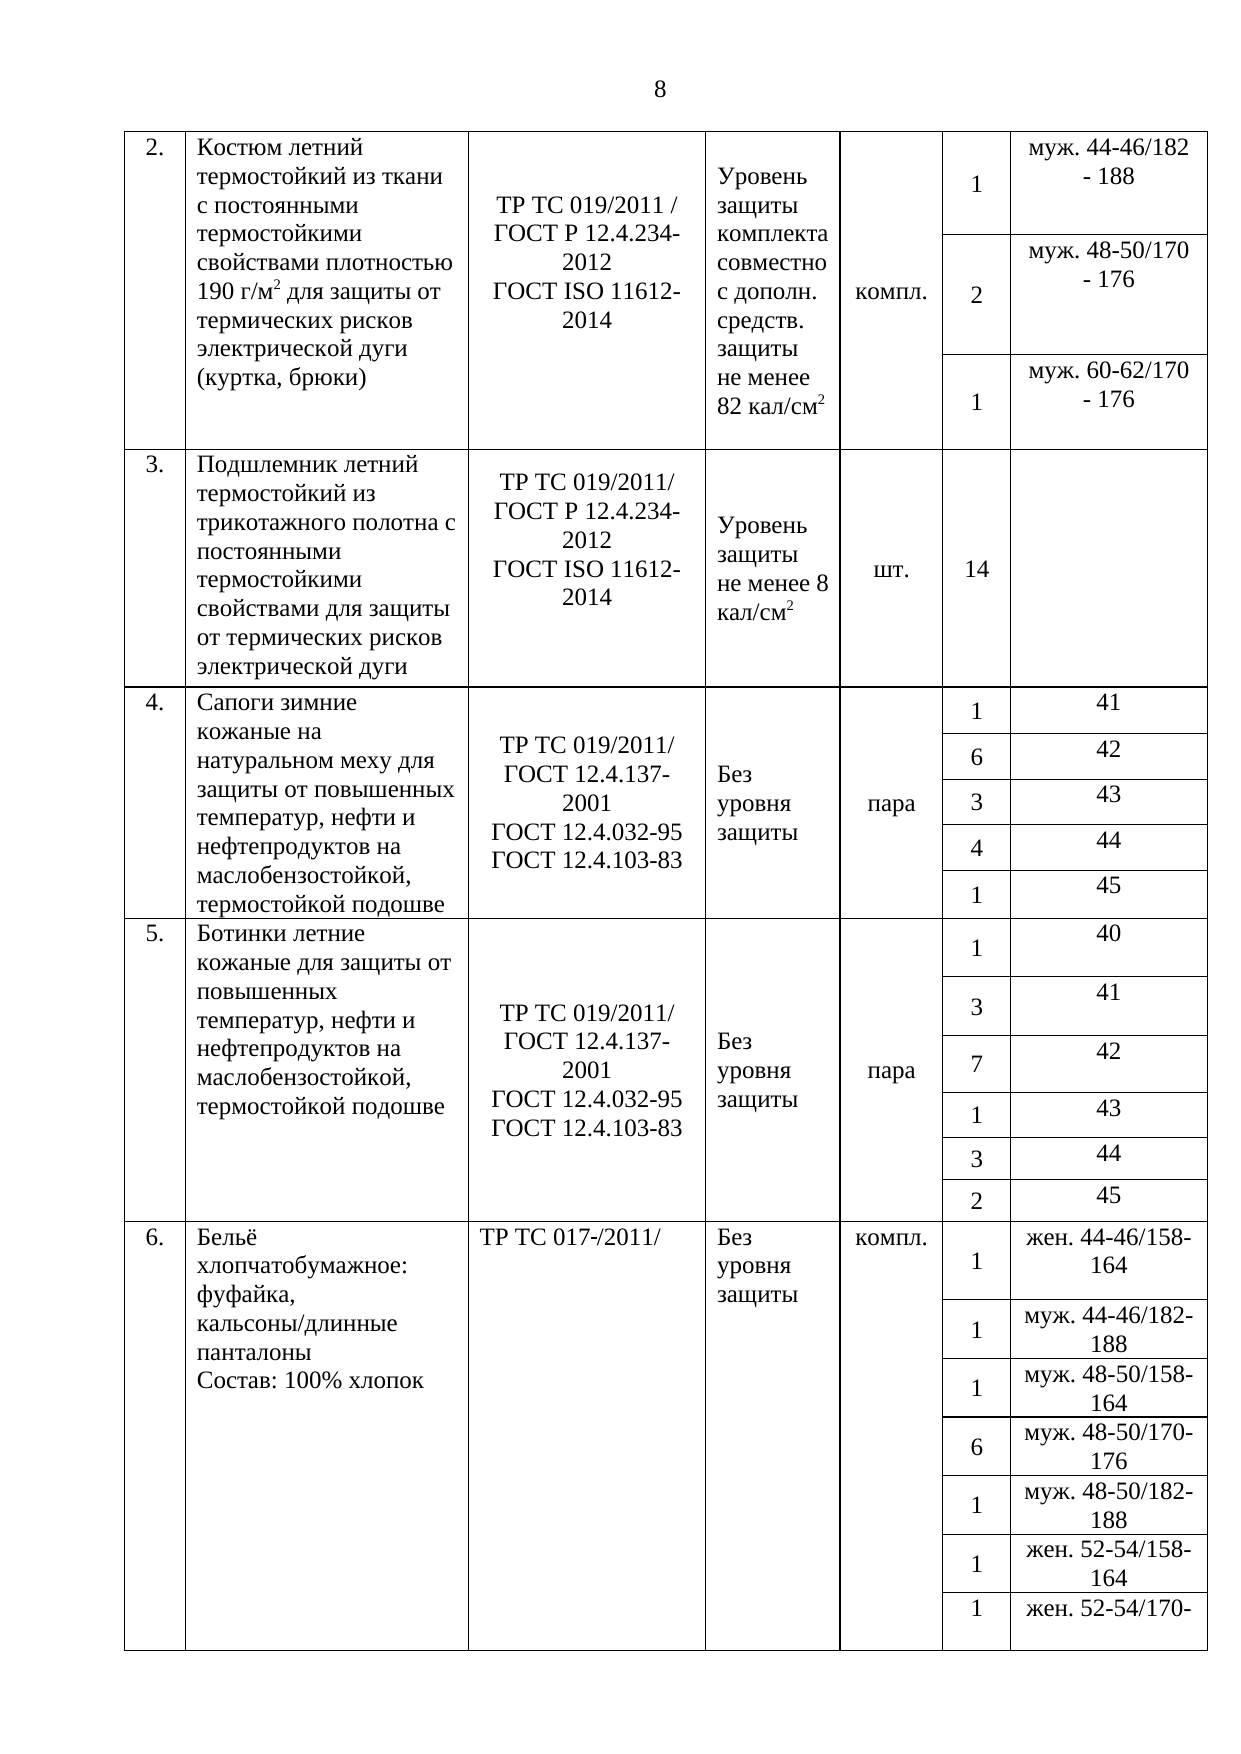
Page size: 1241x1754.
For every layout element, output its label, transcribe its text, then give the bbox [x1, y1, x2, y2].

table_cell муж. 48-50/182-188 [1011, 1476, 1207, 1533]
table_cell 42 [1011, 734, 1207, 778]
table_cell жен. 52-54/158-164 [1011, 1535, 1207, 1592]
table_cell 1 [943, 355, 1010, 448]
table_cell ТР ТС 019/2011/ ГОСТ Р 12.4.234-2012 ГОСТ ISO 11612-2014 [469, 450, 705, 686]
table_cell [1011, 450, 1207, 686]
table_cell 14 [943, 450, 1010, 686]
table_cell 1 [943, 1093, 1010, 1137]
table_cell 1 [943, 919, 1010, 976]
table_cell 3 [943, 977, 1010, 1035]
table_cell компл. [841, 1222, 942, 1649]
table_cell пара [841, 688, 942, 917]
table_cell 1 [943, 871, 1010, 917]
table_cell 3. [125, 450, 185, 686]
table_cell муж. 60-62/170 - 176 [1011, 355, 1207, 448]
table_cell 1 [943, 1535, 1010, 1592]
table_cell Подшлемник летний термостойкий из трикотажного полотна с постоянными термостойкими свойствами для защиты от термических рисков электрической дуги [186, 450, 468, 686]
table_cell 42 [1011, 1036, 1207, 1092]
table_cell муж. 48-50/170-176 [1011, 1418, 1207, 1475]
table_cell Костюм летний термостойкий из ткани с постоянными термостойкими свойствами плотностью 190 г/м2 для защиты от термических рисков электрической дуги (куртка, брюки) [186, 132, 468, 448]
table_cell 6 [943, 1418, 1010, 1475]
table_cell ТР ТС 019/2011/ ГОСТ 12.4.137-2001 ГОСТ 12.4.032-95 ГОСТ 12.4.103-83 [469, 919, 705, 1221]
table_cell муж. 48-50/170 - 176 [1011, 235, 1207, 354]
table_cell 3 [943, 1138, 1010, 1179]
table_cell муж. 44-46/182-188 [1011, 1300, 1207, 1358]
table_cell 44 [1011, 825, 1207, 869]
table_cell 43 [1011, 780, 1207, 824]
table_cell Сапоги зимние кожаные на натуральном меху для защиты от повышенных температур, нефти и нефтепродуктов на маслобензостойкой, термостойкой подошве [186, 688, 468, 917]
table_cell 45 [1011, 1180, 1207, 1221]
table_cell Без уровня защиты [706, 1222, 839, 1649]
table_cell 6 [943, 734, 1010, 778]
table_cell 2 [943, 1180, 1010, 1221]
table_cell муж. 48-50/158-164 [1011, 1359, 1207, 1416]
table_cell пара [841, 919, 942, 1221]
table_cell Без уровня защиты [706, 919, 839, 1221]
table_cell 44 [1011, 1138, 1207, 1179]
table_cell 1 [943, 1359, 1010, 1416]
table_cell 1 [943, 1222, 1010, 1299]
table_cell Уровень защиты не менее 8 кал/см2 [706, 450, 839, 686]
table_cell 45 [1011, 871, 1207, 917]
table_cell 5. [125, 919, 185, 1221]
table_cell 41 [1011, 688, 1207, 733]
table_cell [706, 132, 839, 448]
table_cell жен. 44-46/158-164 [1011, 1222, 1207, 1299]
table_cell Без уровня защиты [706, 688, 839, 917]
table_cell 3 [943, 780, 1010, 824]
table_cell ТР ТС 019/2011 / ГОСТ Р 12.4.234-2012 ГОСТ ISO 11612-2014 [469, 132, 705, 448]
table_cell 2. [125, 132, 185, 448]
table_cell Ботинки летние кожаные для защиты от повышенных температур, нефти и нефтепродуктов на маслобензостойкой, термостойкой подошве [186, 919, 468, 1221]
table_cell 1 [943, 1593, 1010, 1649]
table_cell 4. [125, 688, 185, 917]
table_cell ТР ТС 017 /2011/ [469, 1222, 705, 1649]
table_cell ТР ТС 019/2011/ ГОСТ 12.4.137-2001 ГОСТ 12.4.032-95 ГОСТ 12.4.103-83 [469, 688, 705, 917]
table_cell 1 [943, 1300, 1010, 1358]
table_cell 1 [943, 132, 1010, 234]
table_cell 7 [943, 1036, 1010, 1092]
table_cell компл. [841, 132, 942, 448]
table_cell Бельё хлопчатобумажное: фуфайка, кальсоны/длинные панталоны Состав: 100% хлопок [186, 1222, 468, 1649]
table_cell 2 [943, 235, 1010, 354]
table_cell шт. [841, 450, 942, 686]
table_cell жен. 52-54/170-176 [1011, 1593, 1207, 1649]
table_cell 1 [943, 1476, 1010, 1533]
table_cell 6. [125, 1222, 185, 1649]
table_cell 40 [1011, 919, 1207, 976]
table_cell 4 [943, 825, 1010, 869]
table_cell 1 [943, 688, 1010, 733]
table_cell 41 [1011, 977, 1207, 1035]
table_cell муж. 44-46/182 - 188 [1011, 132, 1207, 234]
table_cell 43 [1011, 1093, 1207, 1137]
